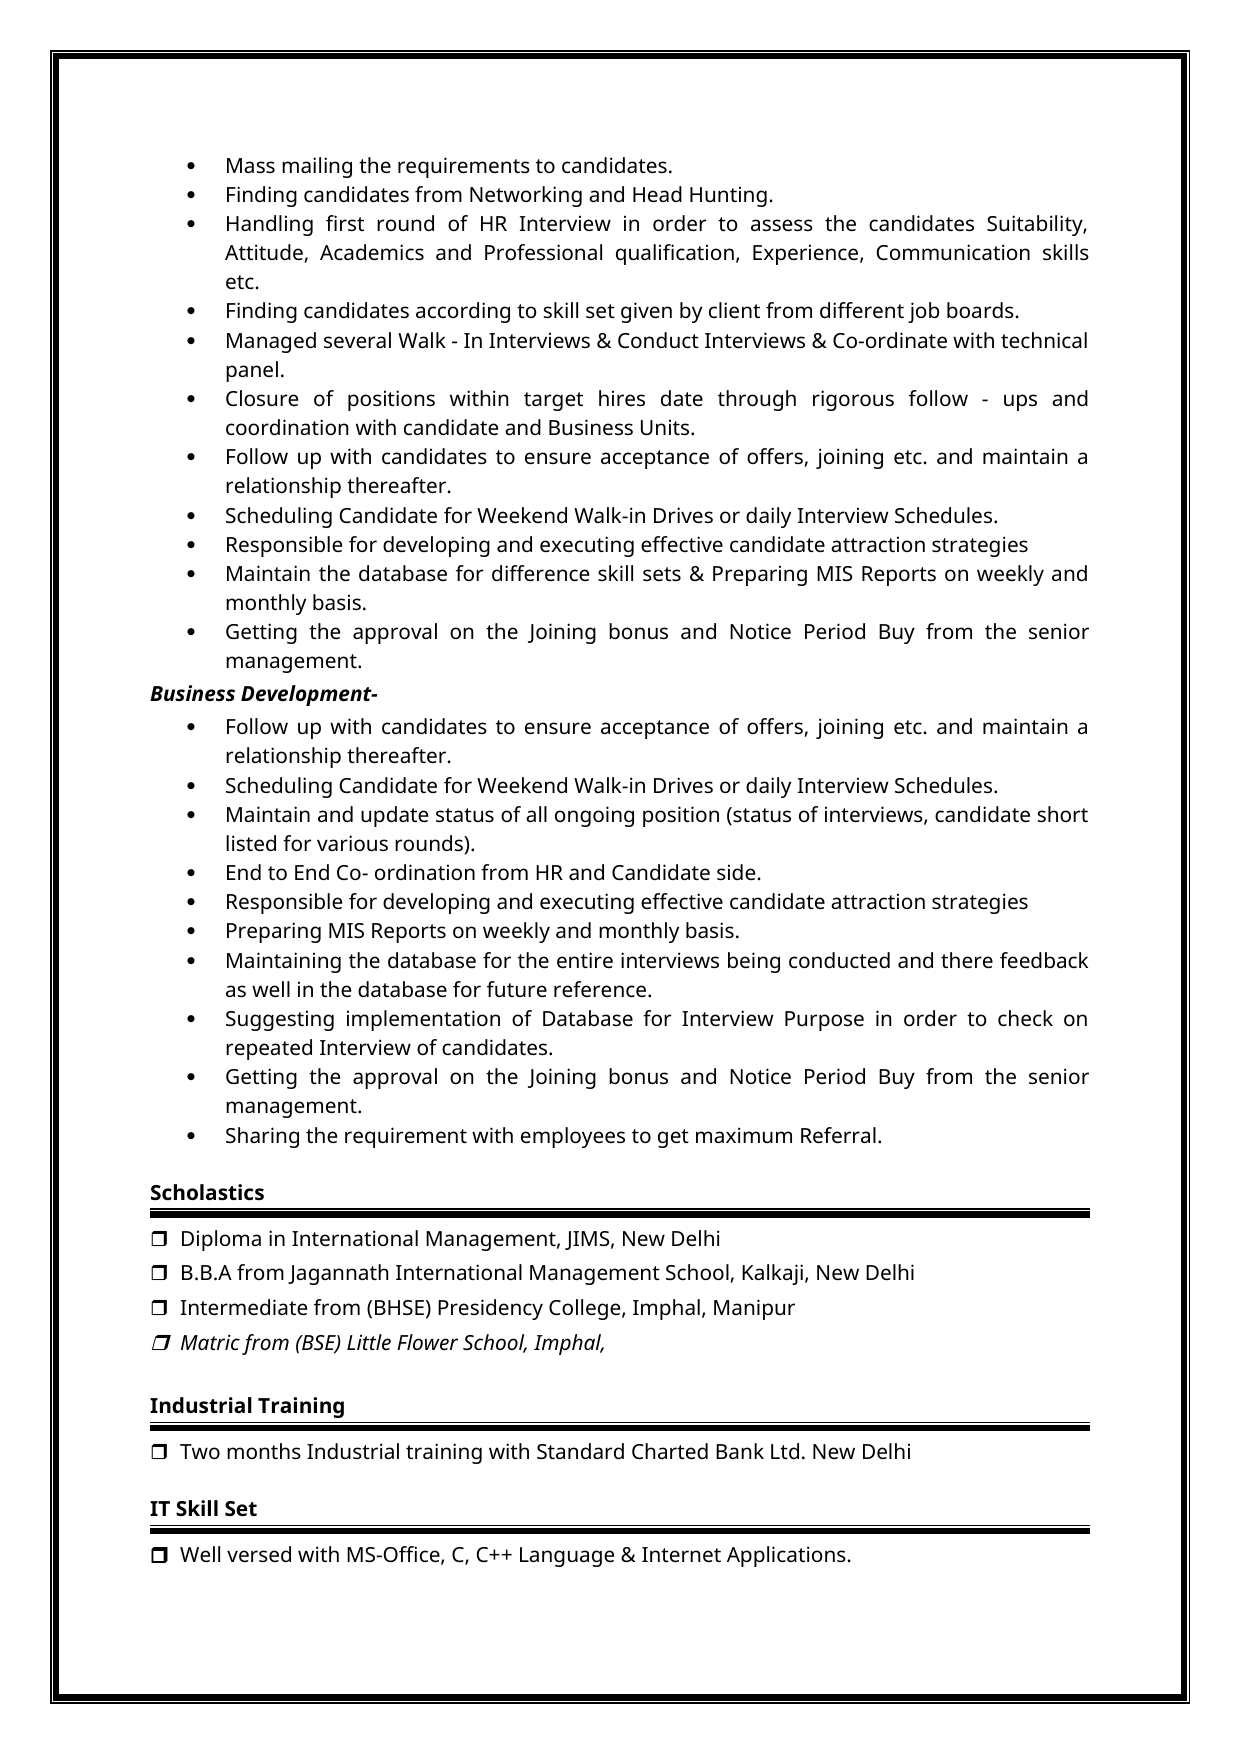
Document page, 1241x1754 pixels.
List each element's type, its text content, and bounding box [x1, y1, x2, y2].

list Sharing the requirement with employees to get maximum Referral. [187, 1120, 1090, 1149]
list End to End Co- ordination from HR and Candidate side. [187, 858, 1090, 887]
list Matric from (BSE) Little Flower School, Imphal, [150, 1328, 1090, 1356]
list Intermediate from (BHSE) Presidency College, Imphal, Manipur [150, 1293, 1090, 1322]
list Two months Industrial training with Standard Charted Bank Ltd. New Delhi [150, 1437, 1090, 1466]
list Maintain and update status of all ongoing position (status of interviews, candidate short listed for various rounds). [187, 799, 1090, 858]
list Maintain the database for difference skill sets & Preparing MIS Reports on weekly and monthly basis. [187, 558, 1090, 617]
list Finding candidates from Networking and Head Hunting. [187, 179, 1090, 208]
list B.B.A from Jagannath International Management School, Kalkaji, New Delhi [150, 1258, 1090, 1287]
list Scheduling Candidate for Weekend Walk-in Drives or daily Interview Schedules. [187, 770, 1090, 799]
text IT Skill Set [150, 1466, 1090, 1525]
list Well versed with MS-Office, C, C++ Language & Internet Applications. [150, 1540, 1090, 1569]
list Responsible for developing and executing effective candidate attraction strategies [187, 887, 1090, 916]
list Diploma in International Management, JIMS, New Delhi [150, 1224, 1090, 1252]
list Managed several Walk - In Interviews & Conduct Interviews & Co-ordinate with technical panel. [187, 325, 1090, 383]
text Business Development- [150, 679, 1090, 708]
list Getting the approval on the Joining bonus and Notice Period Buy from the senior management. [187, 1062, 1090, 1120]
list Handling first round of HR Interview in order to assess the candidates Suitability, Attitude, Academics and Professional qualification, Experience, Communication skills etc. [187, 208, 1090, 296]
list Scheduling Candidate for Weekend Walk-in Drives or daily Interview Schedules. [187, 500, 1090, 529]
text Scholastics [150, 1178, 1090, 1208]
list Closure of positions within target hires date through rigorous follow - ups and coordination with candidate and Business Units. [187, 383, 1090, 442]
list Finding candidates according to skill set given by client from different job boards. [187, 296, 1090, 325]
list Follow up with candidates to ensure acceptance of offers, joining etc. and maintain a relationship thereafter. [187, 442, 1090, 500]
list Maintaining the database for the entire interviews being conducted and there feedback as well in the database for future reference. [187, 945, 1090, 1003]
list Preparing MIS Reports on weekly and monthly basis. [187, 916, 1090, 945]
list Mass mailing the requirements to candidates. [187, 150, 1090, 179]
list Suggesting implementation of Database for Interview Purpose in order to check on repeated Interview of candidates. [187, 1003, 1090, 1062]
text Industrial Training [150, 1391, 1090, 1422]
list Follow up with candidates to ensure acceptance of offers, joining etc. and maintain a relationship thereafter. [187, 712, 1090, 770]
list Responsible for developing and executing effective candidate attraction strategies [187, 529, 1090, 558]
list Getting the approval on the Joining bonus and Notice Period Buy from the senior management. [187, 617, 1090, 675]
